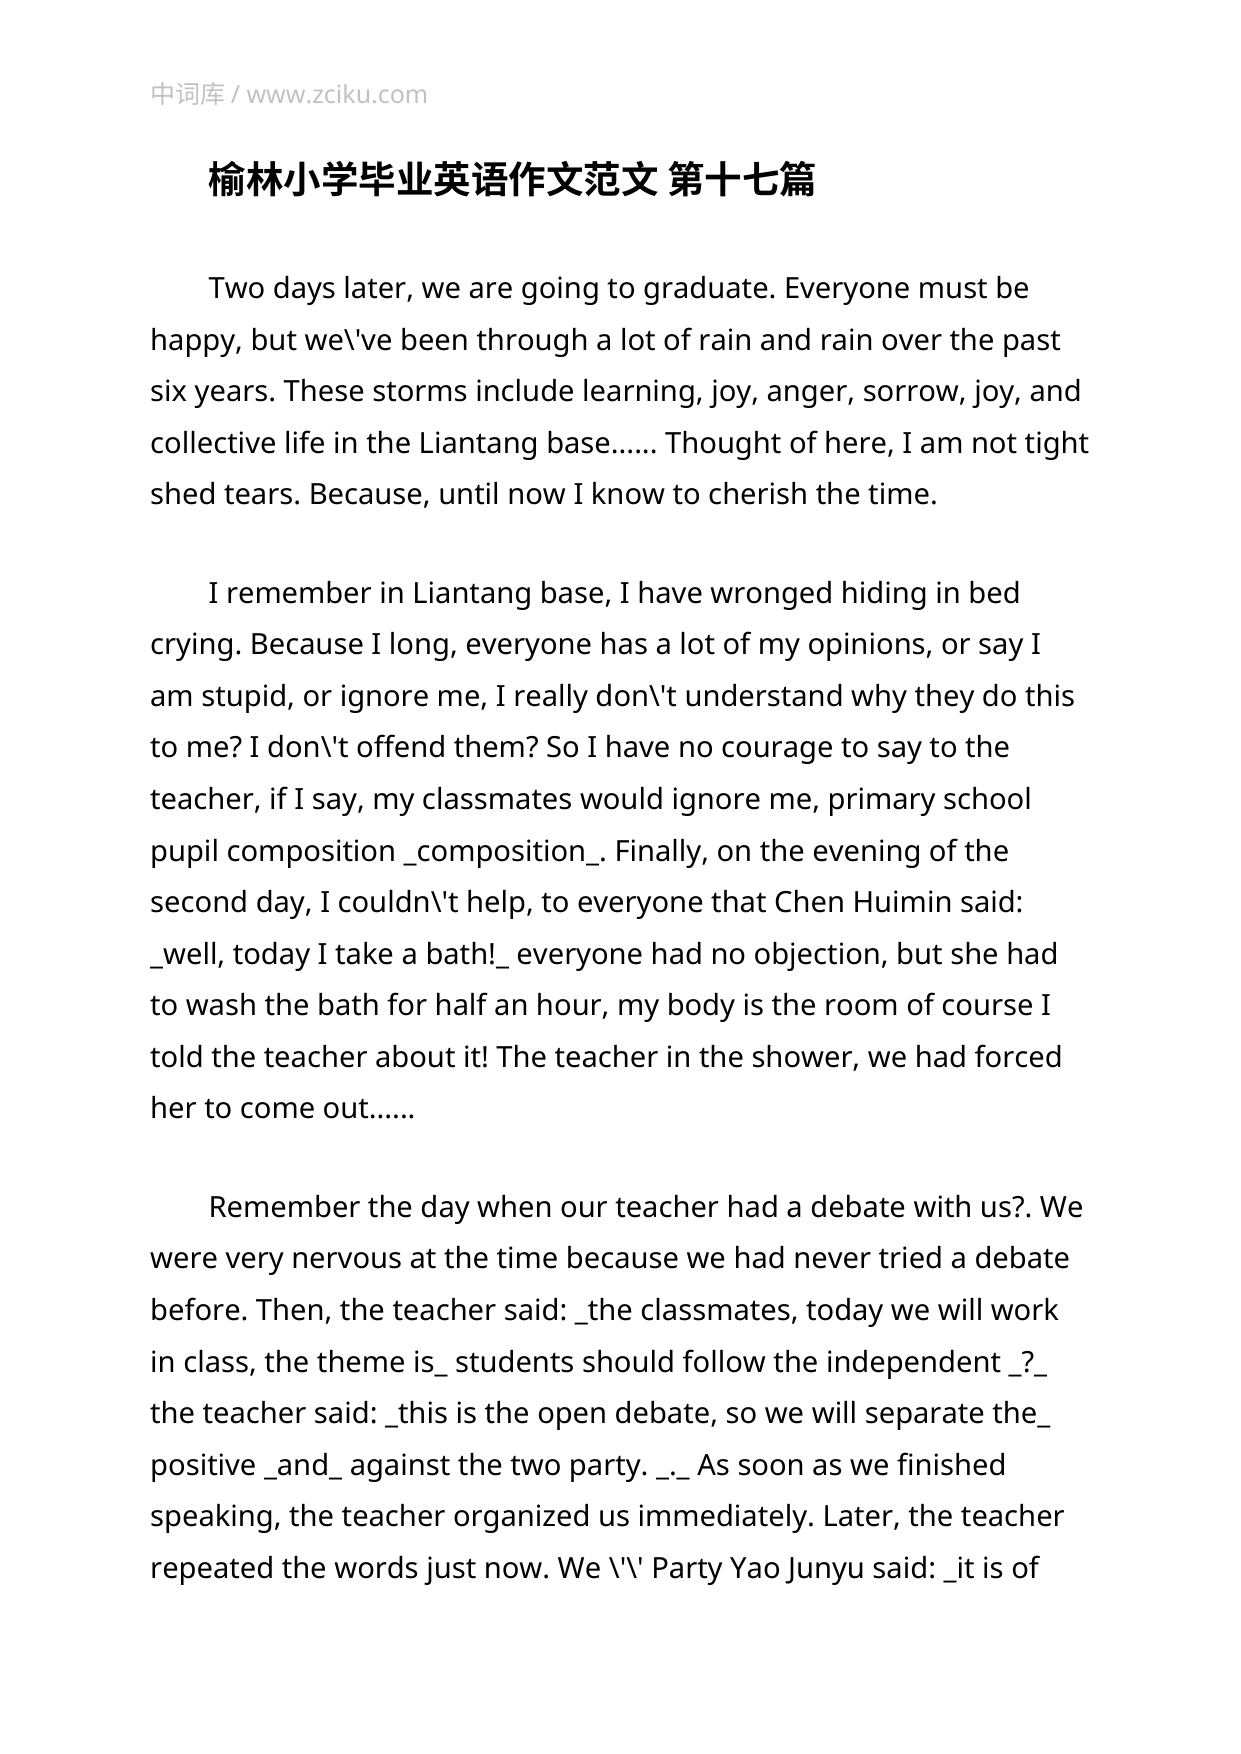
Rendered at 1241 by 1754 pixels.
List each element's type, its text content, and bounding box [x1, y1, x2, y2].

text I remember in Liantang base, I have wronged hiding in bed crying. Because I long, everyone has a lot of my opinions, or say I am stupid, or ignore me, I really don\'t understand why they do this to me? I don\'t offend them? So I have no courage to say to the teacher, if I say, my classmates would ignore me, primary school pupil composition _composition_. Finally, on the evening of the second day, I couldn\'t help, to everyone that Chen Huimin said: _well, today I take a bath!_ everyone had no objection, but she had to wash the bath for half an hour, my body is the room of course I told the teacher about it! The teacher in the shower, we had forced her to come out...... [150, 572, 1090, 1127]
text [150, 1186, 1090, 1587]
text 榆林小学毕业英语作文范文 第十七篇 [150, 150, 1090, 204]
text Two days later, we are going to graduate. Everyone must be happy, but we\'ve been through a lot of rain and rain over the past six years. These storms include learning, joy, anger, sorrow, joy, and collective life in the Liantang base...... Thought of here, I am not tight shed tears. Because, until now I know to cherish the time. [150, 267, 1090, 513]
